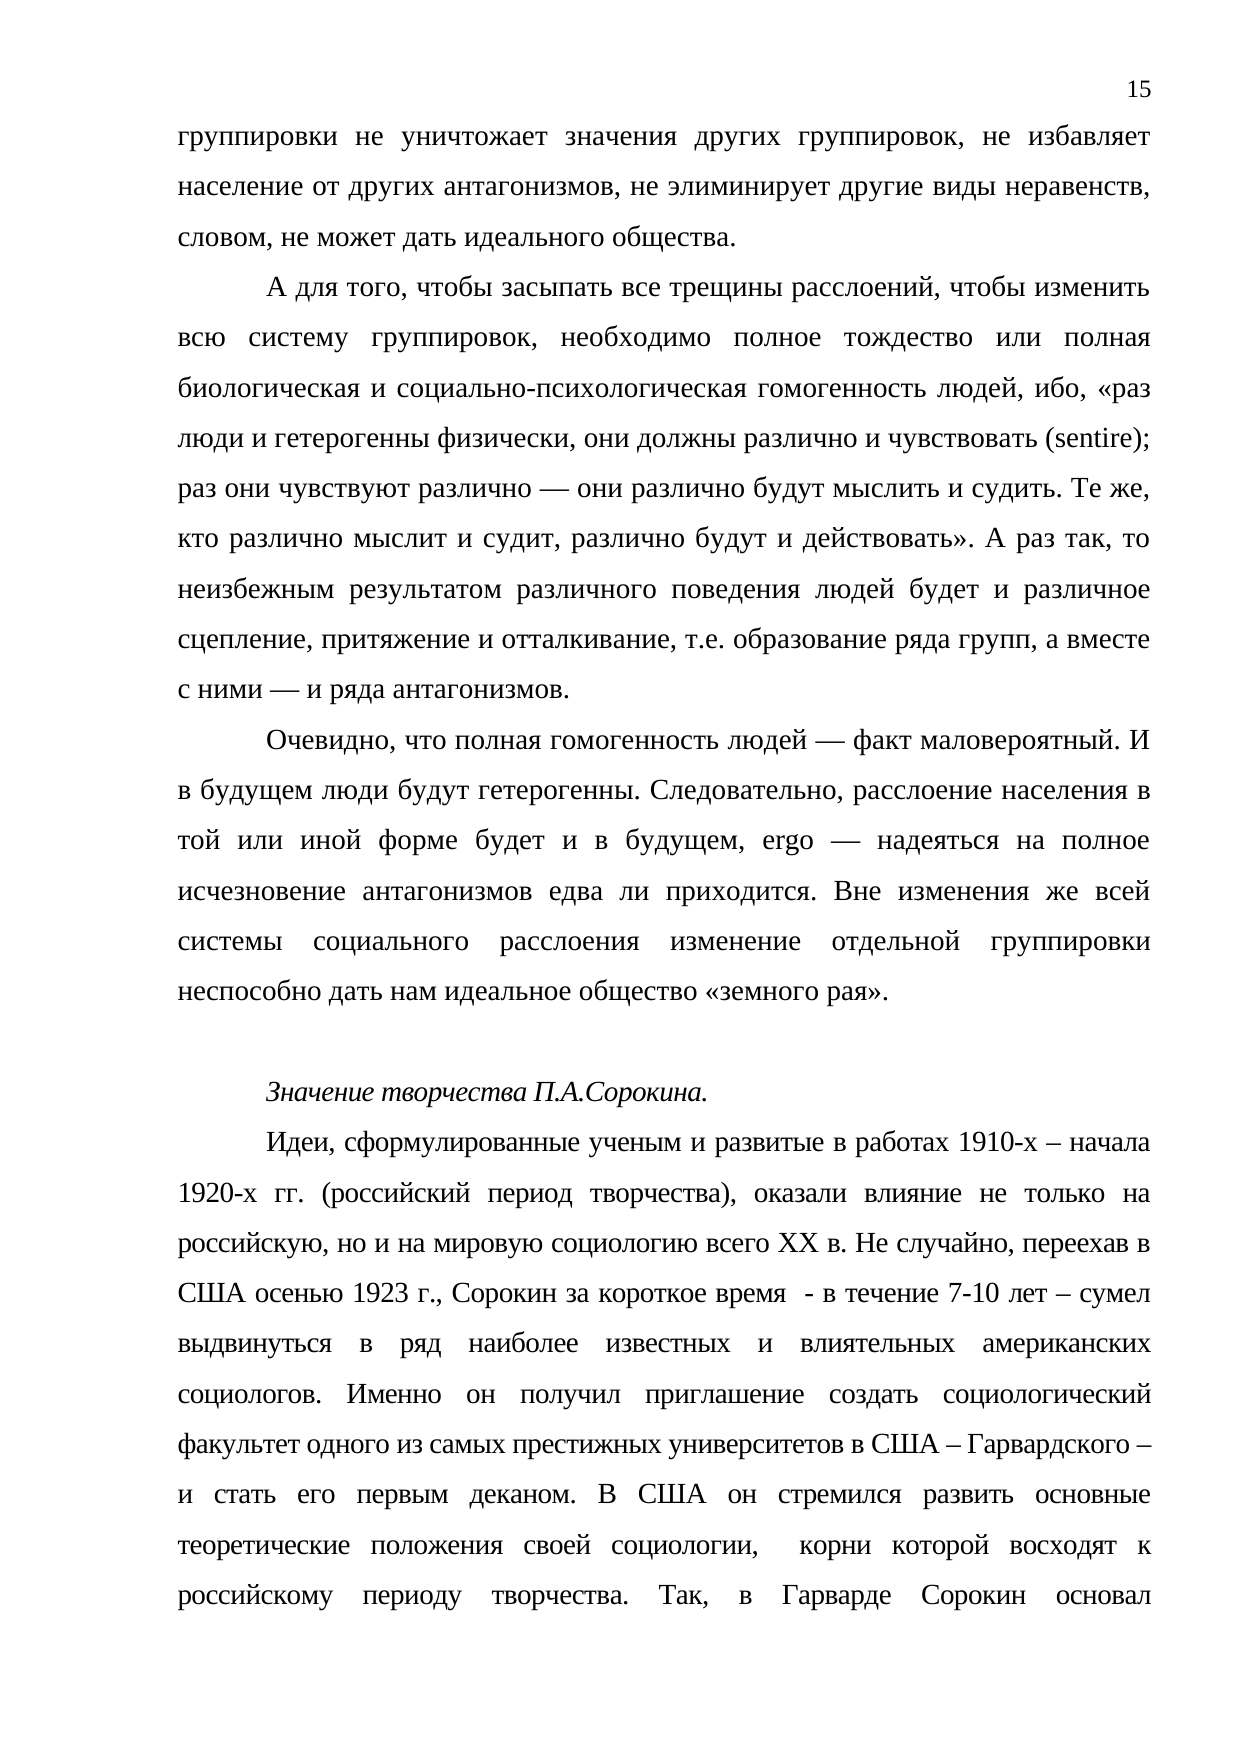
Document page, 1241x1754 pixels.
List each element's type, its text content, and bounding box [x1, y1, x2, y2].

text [177, 1124, 1152, 1611]
text Значение творчества П.А.Сорокина. [177, 1074, 1152, 1108]
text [177, 118, 1152, 252]
text А для того, чтобы засыпать все трещины расслоений, чтобы изменить всю систему группировок, необходимо полное тождество или полная биологическая и социально-психологическая гомогенность людей, ибо, «раз люди и гетерогенны физически, они должны различно и чувствовать (sentire); раз они чувствуют различно — они различно будут мыслить и судить. Те же, кто различно мыслит и судит, различно будут и действовать». А раз так, то неизбежным результатом различного поведения людей будет и различное сцепление, притяжение и отталкивание, т.е. образование ряда групп, а вместе с ними — и ряда антагонизмов. [177, 269, 1152, 705]
text Очевидно, что полная гомогенность людей — факт маловероятный. И в будущем люди будут гетерогенны. Следовательно, расслоение населения в той или иной форме будет и в будущем, ergo — надеяться на полное исчезновение антагонизмов едва ли приходится. Вне изменения же всей системы социального расслоения изменение отдельной группировки неспособно дать нам идеальное общество «земного рая». [177, 722, 1152, 1007]
